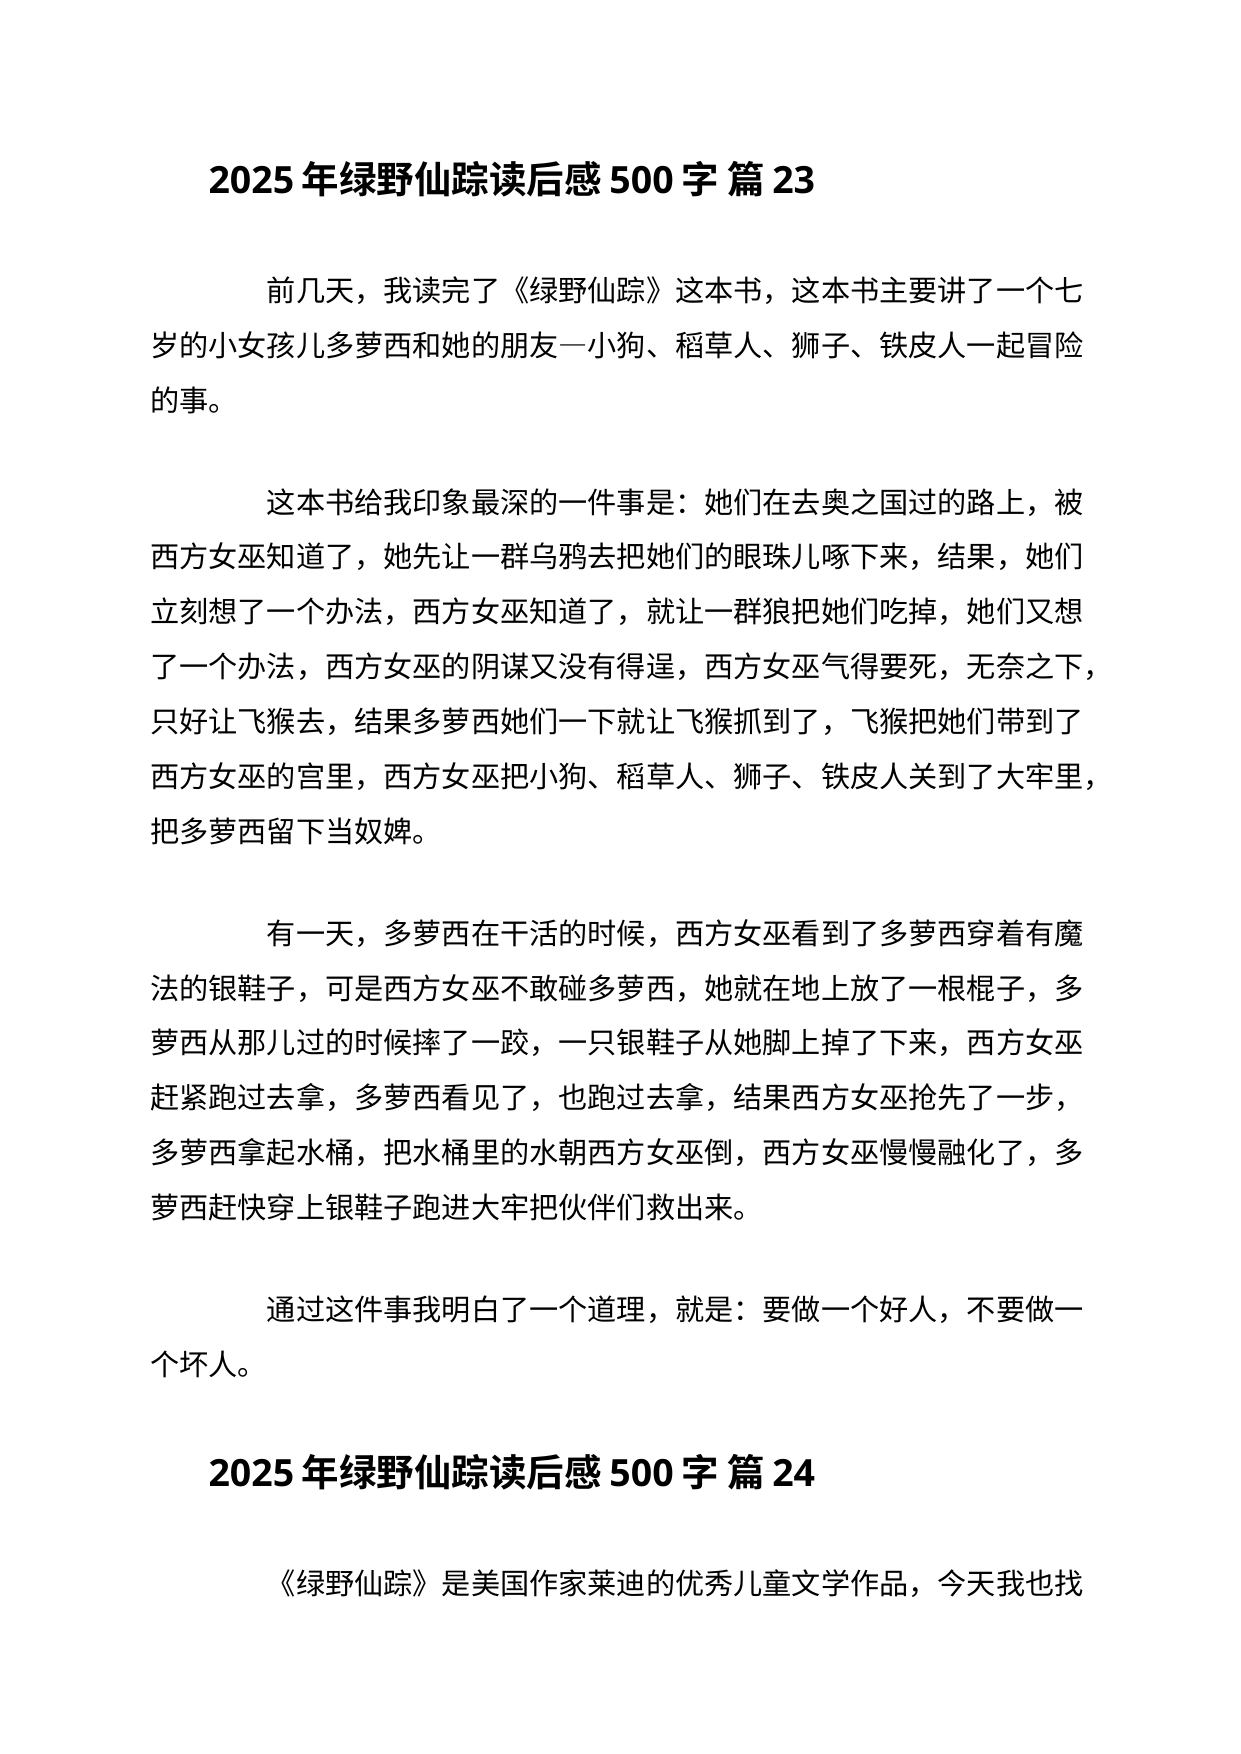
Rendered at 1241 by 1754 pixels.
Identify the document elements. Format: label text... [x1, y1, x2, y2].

text 有一天，多萝西在干活的时候，西方女巫看到了多萝西穿着有魔法的银鞋子，可是西方女巫不敢碰多萝西，她就在地上放了一根棍子，多萝西从那儿过的时候摔了一跤，一只银鞋子从她脚上掉了下来，西方女巫赶紧跑过去拿，多萝西看见了，也跑过去拿，结果西方女巫抢先了一步，多萝西拿起水桶，把水桶里的水朝西方女巫倒，西方女巫慢慢融化了，多萝西赶快穿上银鞋子跑进大牢把伙伴们救出来。 [150, 910, 1090, 1227]
text 这本书给我印象最深的一件事是：她们在去奥之国过的路上，被西方女巫知道了，她先让一群乌鸦去把她们的眼珠儿啄下来，结果，她们立刻想了一个办法，西方女巫知道了，就让一群狼把她们吃掉，她们又想了一个办法，西方女巫的阴谋又没有得逞，西方女巫气得要死，无奈之下，只好让飞猴去，结果多萝西她们一下就让飞猴抓到了，飞猴把她们带到了西方女巫的宫里，西方女巫把小狗、稻草人、狮子、铁皮人关到了大牢里，把多萝西留下当奴婢。 [150, 479, 1090, 851]
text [150, 1561, 1090, 1603]
text 2025年绿野仙踪读后感500字 篇24 [150, 1443, 1090, 1498]
text 2025年绿野仙踪读后感500字 篇23 [150, 150, 1090, 204]
text 前几天，我读完了《绿野仙踪》这本书，这本书主要讲了一个七岁的小女孩儿多萝西和她的朋友—小狗、稻草人、狮子、铁皮人一起冒险的事。 [150, 268, 1090, 420]
text 通过这件事我明白了一个道理，就是：要做一个好人，不要做一个坏人。 [150, 1287, 1090, 1384]
